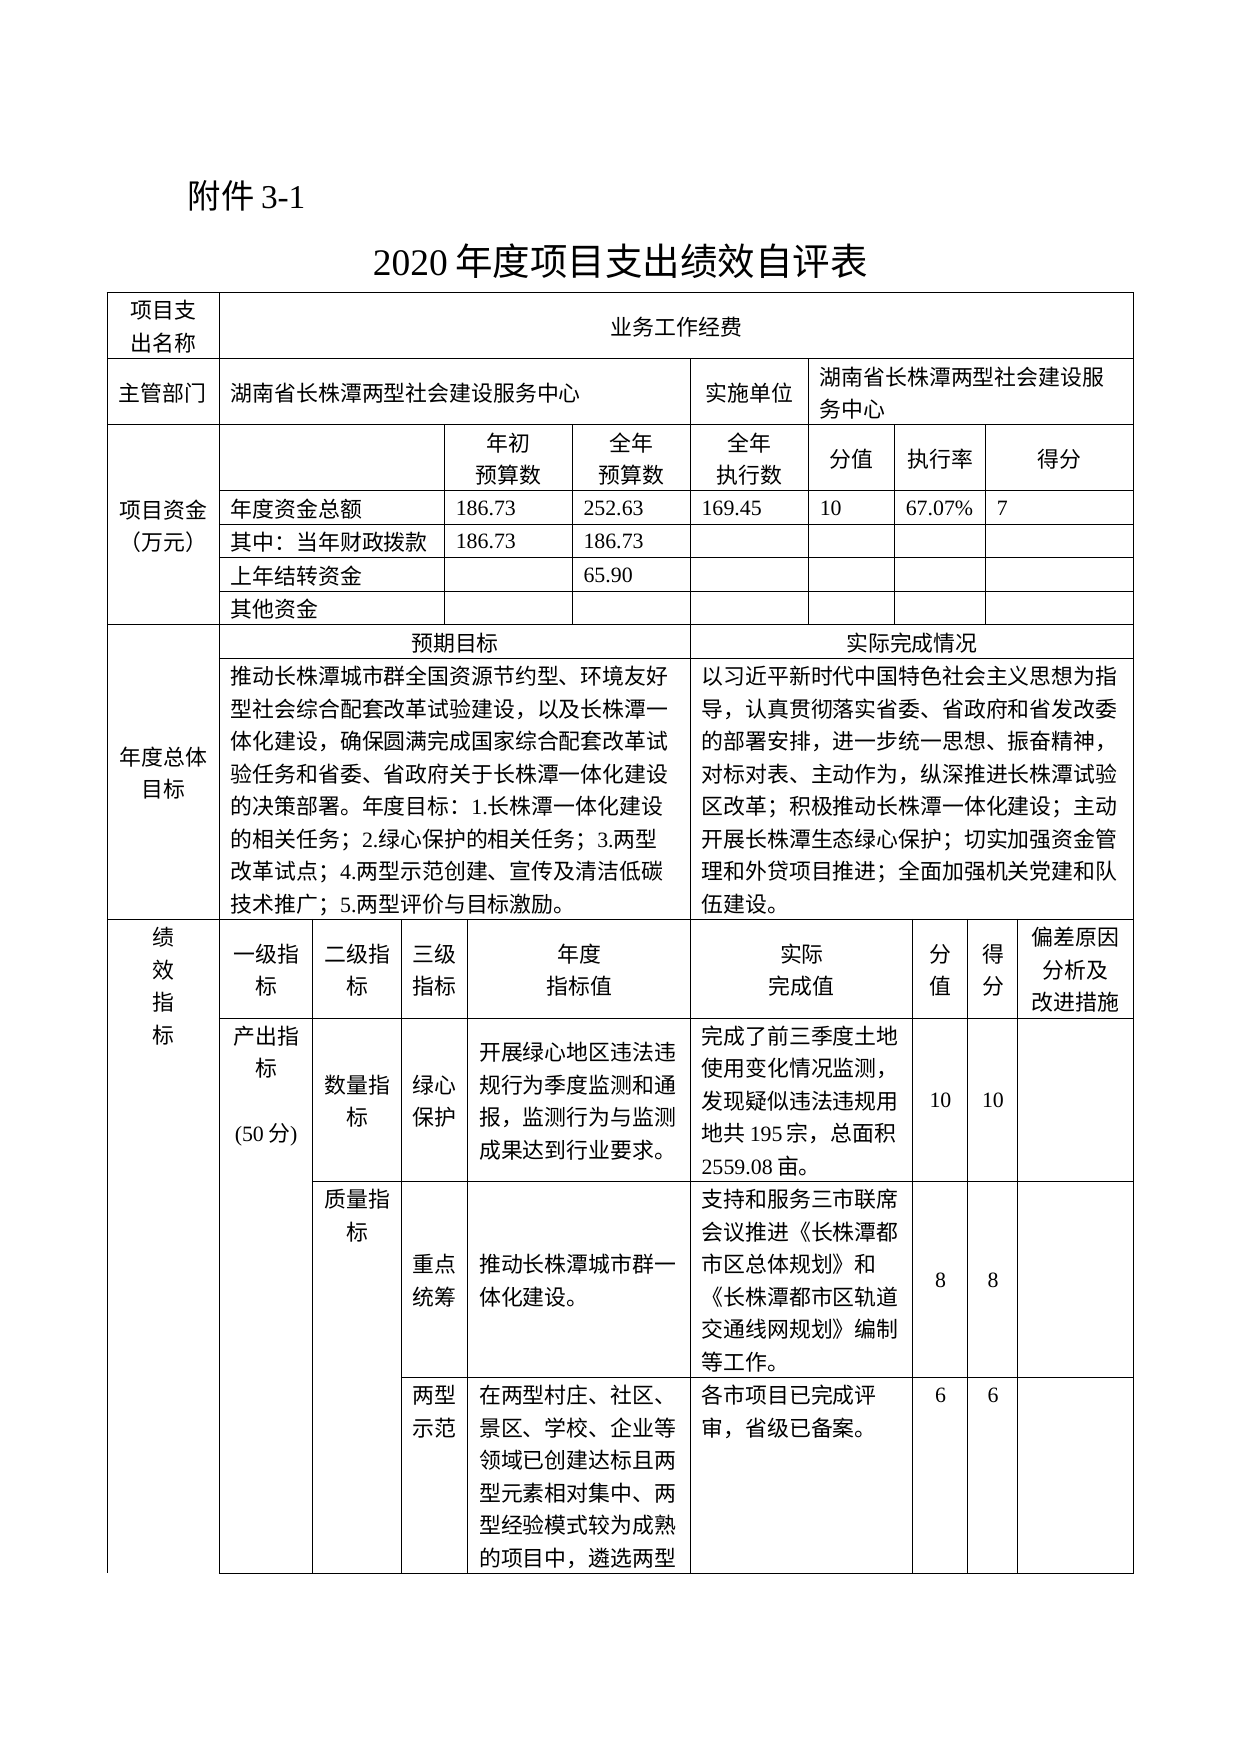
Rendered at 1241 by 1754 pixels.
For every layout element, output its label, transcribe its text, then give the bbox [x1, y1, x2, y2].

table_cell 全年 预算数 [573, 425, 690, 490]
table_header 业务工作经费 [220, 293, 1133, 358]
table_cell 10 [913, 1019, 967, 1181]
table_cell 一级指标 [220, 920, 312, 1017]
table_cell [220, 425, 444, 490]
table_cell 7 [986, 491, 1133, 524]
table_cell 执行率 [895, 425, 985, 490]
table_cell [1018, 1019, 1133, 1181]
table_cell 两型示范 [402, 1378, 467, 1573]
table_cell 6 [913, 1378, 967, 1573]
table_cell 偏差原因 分析及 改进措施 [1018, 920, 1133, 1017]
table_cell 分值 [913, 920, 967, 1017]
table_cell 以习近平新时代中国特色社会主义思想为指导，认真贯彻落实省委、省政府和省发改委的部署安排，进一步统一思想、振奋精神，对标对表、主动作为，纵深推进长株潭试验区改革；积极推动长株潭一体化建设；主动开展长株潭生态绿心保护；切实加强资金管理和外贷项目推进；全面加强机关党建和队伍建设。 [691, 659, 1133, 919]
table_cell 质量指标 [313, 1182, 401, 1573]
table_cell [445, 592, 572, 624]
table_cell 实际 完成值 [691, 920, 912, 1017]
table_cell 10 [968, 1019, 1017, 1181]
table_cell 得分 [986, 425, 1133, 490]
table_cell 绩 效 指 标 [108, 920, 219, 1573]
table_cell 实施单位 [691, 359, 808, 424]
table_cell 8 [968, 1182, 1017, 1377]
table_cell [691, 525, 808, 557]
table_cell [691, 592, 808, 624]
table_cell [691, 558, 808, 591]
table_cell 186.73 [573, 525, 690, 557]
table_cell 252.63 [573, 491, 690, 524]
table_cell 得分 [968, 920, 1017, 1017]
table_cell [895, 558, 985, 591]
table_cell [809, 525, 894, 557]
table_cell 开展绿心地区违法违规行为季度监测和通报，监测行为与监测成果达到行业要求。 [468, 1019, 690, 1181]
table_cell 65.90 [573, 558, 690, 591]
table_cell 预期目标 [220, 625, 690, 658]
table_cell 其他资金 [220, 592, 444, 624]
table_cell [1018, 1378, 1133, 1573]
table_cell 10 [809, 491, 894, 524]
table_cell 湖南省长株潭两型社会建设服务中心 [809, 359, 1133, 424]
table_cell [895, 592, 985, 624]
table_cell [986, 558, 1133, 591]
table_cell 三级指标 [402, 920, 467, 1017]
table_cell [1018, 1182, 1133, 1377]
table_cell 上年结转资金 [220, 558, 444, 591]
table_cell 项目资金 （万元） [108, 425, 219, 624]
text 填表人：彭紫叶 填报日期：2021年5月21日 联系电话：85063995 单位负责人签字：附件3-1 [187, 162, 1053, 227]
table_cell [809, 592, 894, 624]
table_cell 实际完成情况 [691, 625, 1133, 658]
table_cell [809, 558, 894, 591]
table_cell 主管部门 [108, 359, 219, 424]
table_cell [986, 525, 1133, 557]
table_cell [895, 525, 985, 557]
table_cell 分值 [809, 425, 894, 490]
table_cell 各市项目已完成评审，省级已备案。 [691, 1378, 912, 1573]
table_cell 年初 预算数 [445, 425, 572, 490]
table_cell 年度总体目标 [108, 625, 219, 919]
table_cell 重点统筹 [402, 1182, 467, 1377]
table_cell 二级指标 [313, 920, 401, 1017]
table_cell 8 [913, 1182, 967, 1377]
text 2020年度项目支出绩效自评表 [187, 227, 1053, 292]
table_cell 完成了前三季度土地使用变化情况监测，发现疑似违法违规用地共195宗，总面积2559.08亩。 [691, 1019, 912, 1181]
table_cell 产出指标 (50分) [220, 1019, 312, 1573]
table_cell 其中：当年财政拨款 [220, 525, 444, 557]
table_cell 67.07% [895, 491, 985, 524]
table_cell [986, 592, 1133, 624]
table_cell [573, 592, 690, 624]
table_cell 支持和服务三市联席会议推进《长株潭都市区总体规划》和《长株潭都市区轨道交通线网规划》编制等工作。 [691, 1182, 912, 1377]
table_cell 推动长株潭城市群一体化建设。 [468, 1182, 690, 1377]
table_cell 年度资金总额 [220, 491, 444, 524]
table_cell 186.73 [445, 525, 572, 557]
table_cell 169.45 [691, 491, 808, 524]
table_cell 年度 指标值 [468, 920, 690, 1017]
table_cell 6 [968, 1378, 1017, 1573]
table_cell 186.73 [445, 491, 572, 524]
table_cell 湖南省长株潭两型社会建设服务中心 [220, 359, 690, 424]
table_header 项目支 出名称 [108, 293, 219, 358]
table_cell [445, 558, 572, 591]
table_cell 推动长株潭城市群全国资源节约型、环境友好型社会综合配套改革试验建设，以及长株潭一体化建设，确保圆满完成国家综合配套改革试验任务和省委、省政府关于长株潭一体化建设的决策部署。年度目标：1.长株潭一体化建设的相关任务；2.绿心保护的相关任务；3.两型改革试点；4.两型示范创建、宣传及清洁低碳技术推广；5.两型评价与目标激励。 [220, 659, 690, 919]
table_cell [468, 1378, 690, 1573]
table_cell 数量指标 [313, 1019, 401, 1181]
table_cell 绿心保护 [402, 1019, 467, 1181]
table_cell 全年 执行数 [691, 425, 808, 490]
